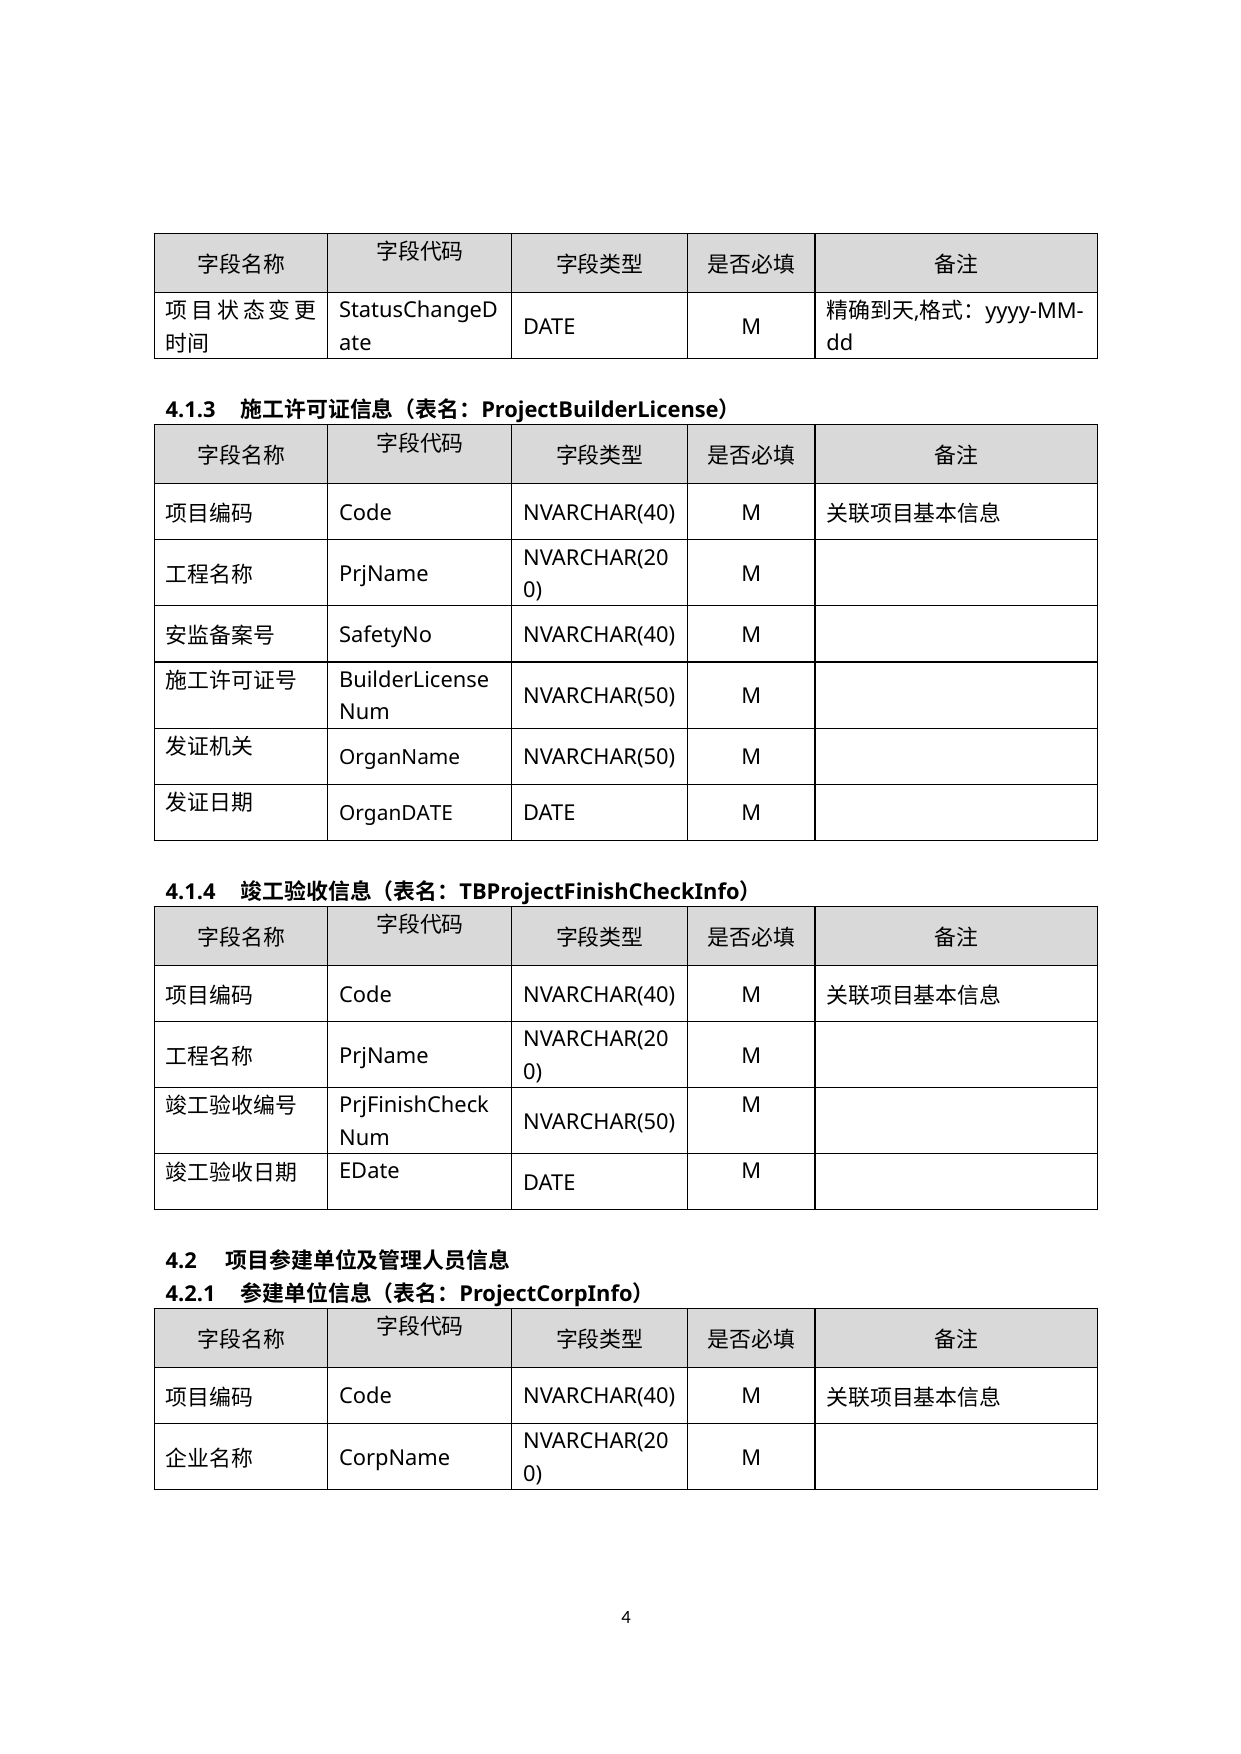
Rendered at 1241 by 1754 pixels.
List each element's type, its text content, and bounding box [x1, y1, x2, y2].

table_cell [816, 663, 1097, 727]
table_cell NVARCHAR(50) [512, 663, 687, 727]
subtitle 项目参建单位及管理人员信息 [165, 1243, 1087, 1275]
table_cell DATE [512, 1154, 687, 1209]
table_cell M [688, 1088, 814, 1153]
table_cell DATE [512, 293, 687, 358]
table_cell 工程名称 [155, 1022, 327, 1087]
table_cell [816, 606, 1097, 661]
table_header 是否必填 [688, 1309, 814, 1367]
table_header 字段类型 [512, 1309, 687, 1367]
table_cell PrjName [328, 540, 511, 605]
table_cell 项目编码 [155, 484, 327, 539]
table_cell [816, 1088, 1097, 1153]
table_header 备注 [816, 1309, 1097, 1367]
table_cell CorpName [328, 1424, 511, 1489]
table_cell BuilderLicenseNum [328, 663, 511, 727]
table_header 字段名称 [155, 234, 327, 292]
table_cell M [688, 540, 814, 605]
table_cell 项目编码 [155, 966, 327, 1021]
table_cell M [688, 966, 814, 1021]
table_cell PrjFinishCheckNum [328, 1088, 511, 1153]
table_cell M [688, 729, 814, 784]
table_cell M [688, 785, 814, 840]
table_cell M [688, 1022, 814, 1087]
table_cell [816, 540, 1097, 605]
table_cell 关联项目基本信息 [816, 966, 1097, 1021]
table_header 是否必填 [688, 907, 814, 965]
table_cell [816, 1424, 1097, 1489]
table_cell OrganName [328, 729, 511, 784]
table_header 字段代码 [328, 907, 511, 965]
table_header 字段类型 [512, 907, 687, 965]
table_cell NVARCHAR(50) [512, 1088, 687, 1153]
table_cell DATE [512, 785, 687, 840]
table_cell NVARCHAR(40) [512, 966, 687, 1021]
table_cell PrjName [328, 1022, 511, 1087]
table_cell SafetyNo [328, 606, 511, 661]
table_header 是否必填 [688, 234, 814, 292]
table_cell 施工许可证号 [155, 663, 327, 727]
table_header 字段代码 [328, 425, 511, 483]
table_cell [816, 785, 1097, 840]
table_cell M [688, 293, 814, 358]
table_header 字段名称 [155, 1309, 327, 1367]
subtitle 施工许可证信息（表名：ProjectBuilderLicense） [165, 392, 1087, 424]
table_header 字段代码 [328, 1309, 511, 1367]
table_cell NVARCHAR(50) [512, 729, 687, 784]
table_cell 项目编码 [155, 1368, 327, 1423]
table_cell NVARCHAR(40) [512, 606, 687, 661]
table_cell 关联项目基本信息 [816, 1368, 1097, 1423]
table_cell M [688, 1368, 814, 1423]
table_header 是否必填 [688, 425, 814, 483]
table_cell M [688, 1424, 814, 1489]
table_cell 工程名称 [155, 540, 327, 605]
table_cell 发证机关 [155, 729, 327, 784]
table_cell NVARCHAR(40) [512, 1368, 687, 1423]
table_header 备注 [816, 425, 1097, 483]
table_cell EDate [328, 1154, 511, 1209]
table_cell OrganDATE [328, 785, 511, 840]
table_cell 竣工验收编号 [155, 1088, 327, 1153]
table_header 备注 [816, 234, 1097, 292]
table_cell M [688, 606, 814, 661]
table_cell 竣工验收日期 [155, 1154, 327, 1209]
table_cell Code [328, 1368, 511, 1423]
table_header 字段名称 [155, 425, 327, 483]
table_header 字段类型 [512, 234, 687, 292]
table_cell [816, 1022, 1097, 1087]
table_cell 安监备案号 [155, 606, 327, 661]
table_cell NVARCHAR(200) [512, 1022, 687, 1087]
table_cell [816, 729, 1097, 784]
table_cell 企业名称 [155, 1424, 327, 1489]
table_header 字段名称 [155, 907, 327, 965]
table_cell 精确到天,格式：yyyy-MM-dd [816, 293, 1097, 358]
table_cell 发证日期 [155, 785, 327, 840]
table_cell NVARCHAR(200) [512, 540, 687, 605]
subtitle 参建单位信息（表名：ProjectCorpInfo） [165, 1275, 1087, 1308]
table_cell NVARCHAR(40) [512, 484, 687, 539]
table_cell Code [328, 484, 511, 539]
table_cell 关联项目基本信息 [816, 484, 1097, 539]
table_cell Code [328, 966, 511, 1021]
table_header 备注 [816, 907, 1097, 965]
table_cell M [688, 484, 814, 539]
table_cell M [688, 1154, 814, 1209]
table_cell NVARCHAR(200) [512, 1424, 687, 1489]
subtitle 竣工验收信息（表名：TBProjectFinishCheckInfo） [165, 873, 1087, 906]
table_cell 项目状态变更时间 [155, 293, 327, 358]
table_cell StatusChangeDate [328, 293, 511, 358]
table_cell [816, 1154, 1097, 1209]
table_cell M [688, 663, 814, 727]
table_header 字段代码 [328, 234, 511, 292]
table_header 字段类型 [512, 425, 687, 483]
